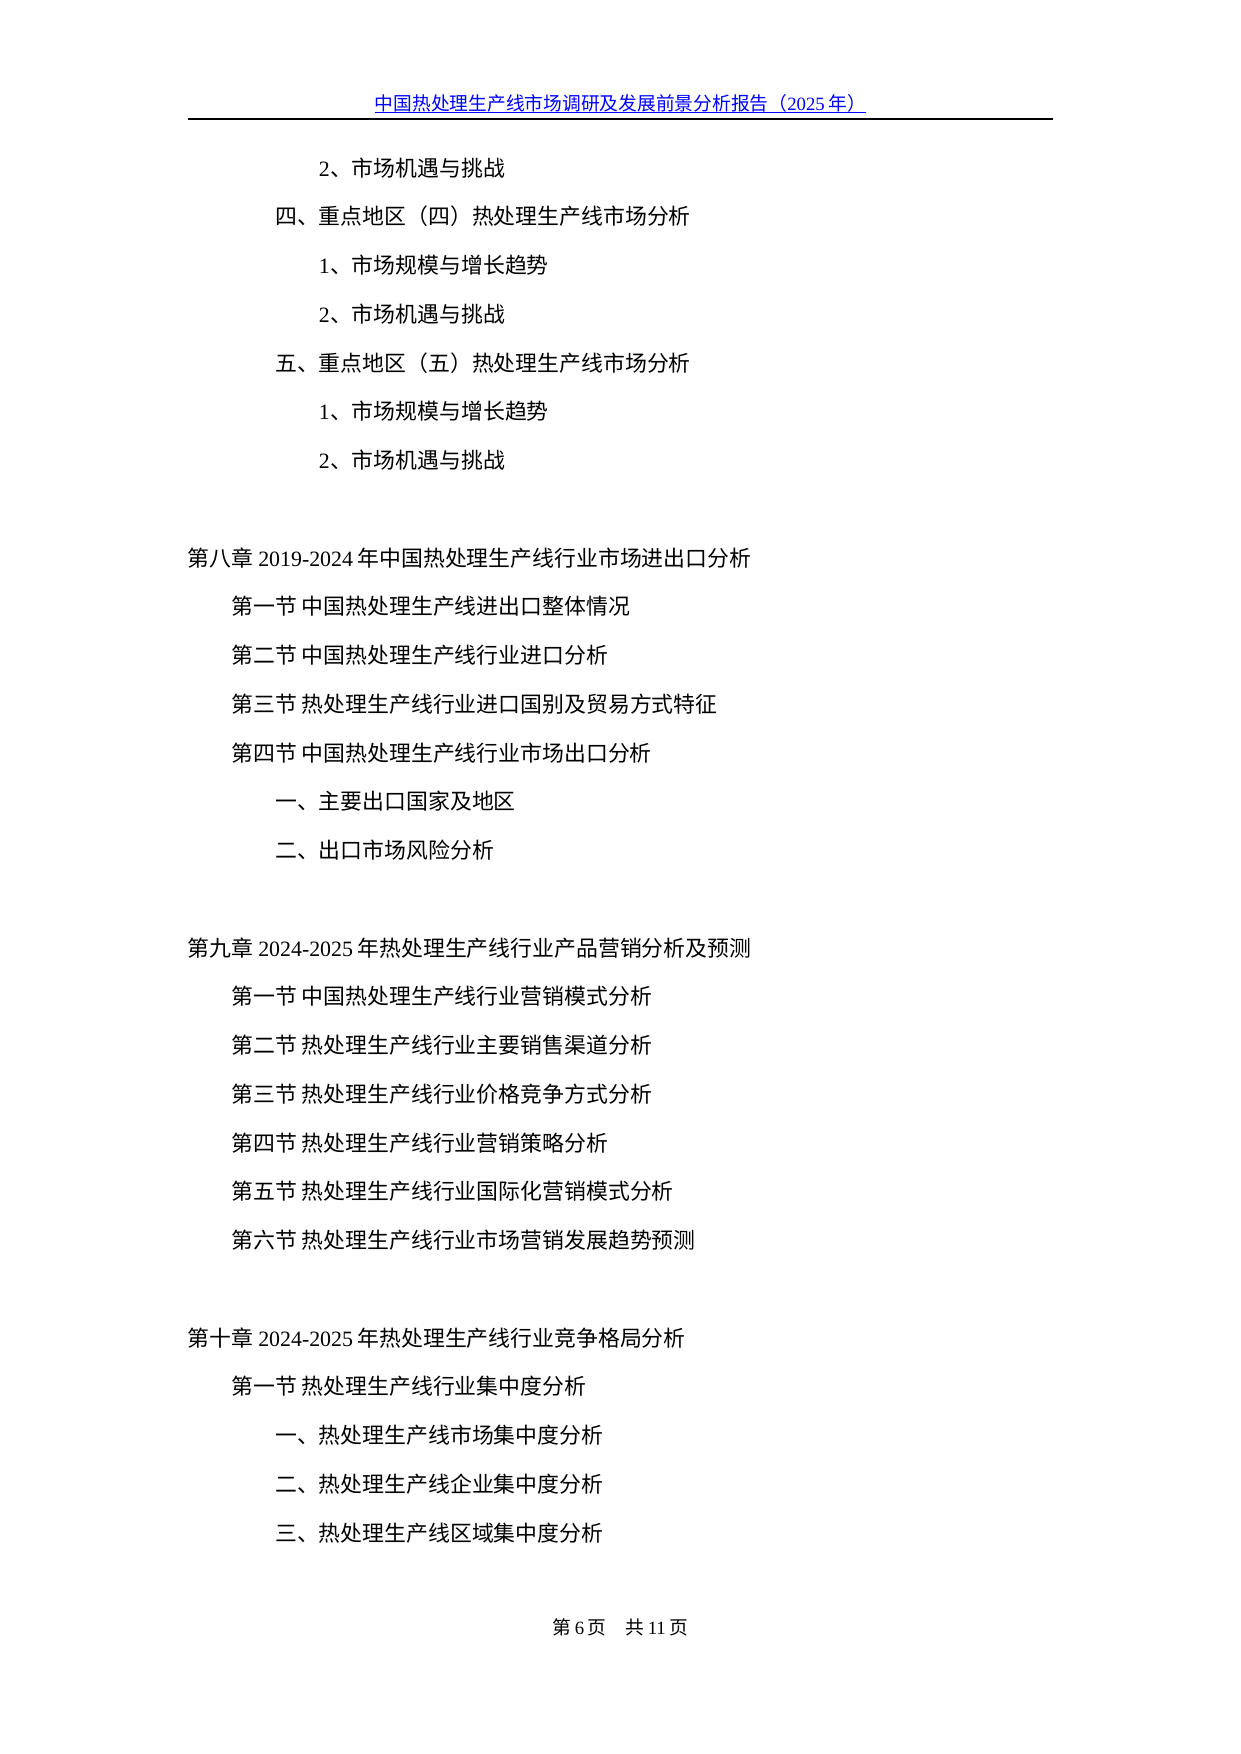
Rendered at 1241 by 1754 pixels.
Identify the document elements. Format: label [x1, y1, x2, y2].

text [187, 150, 1053, 1548]
